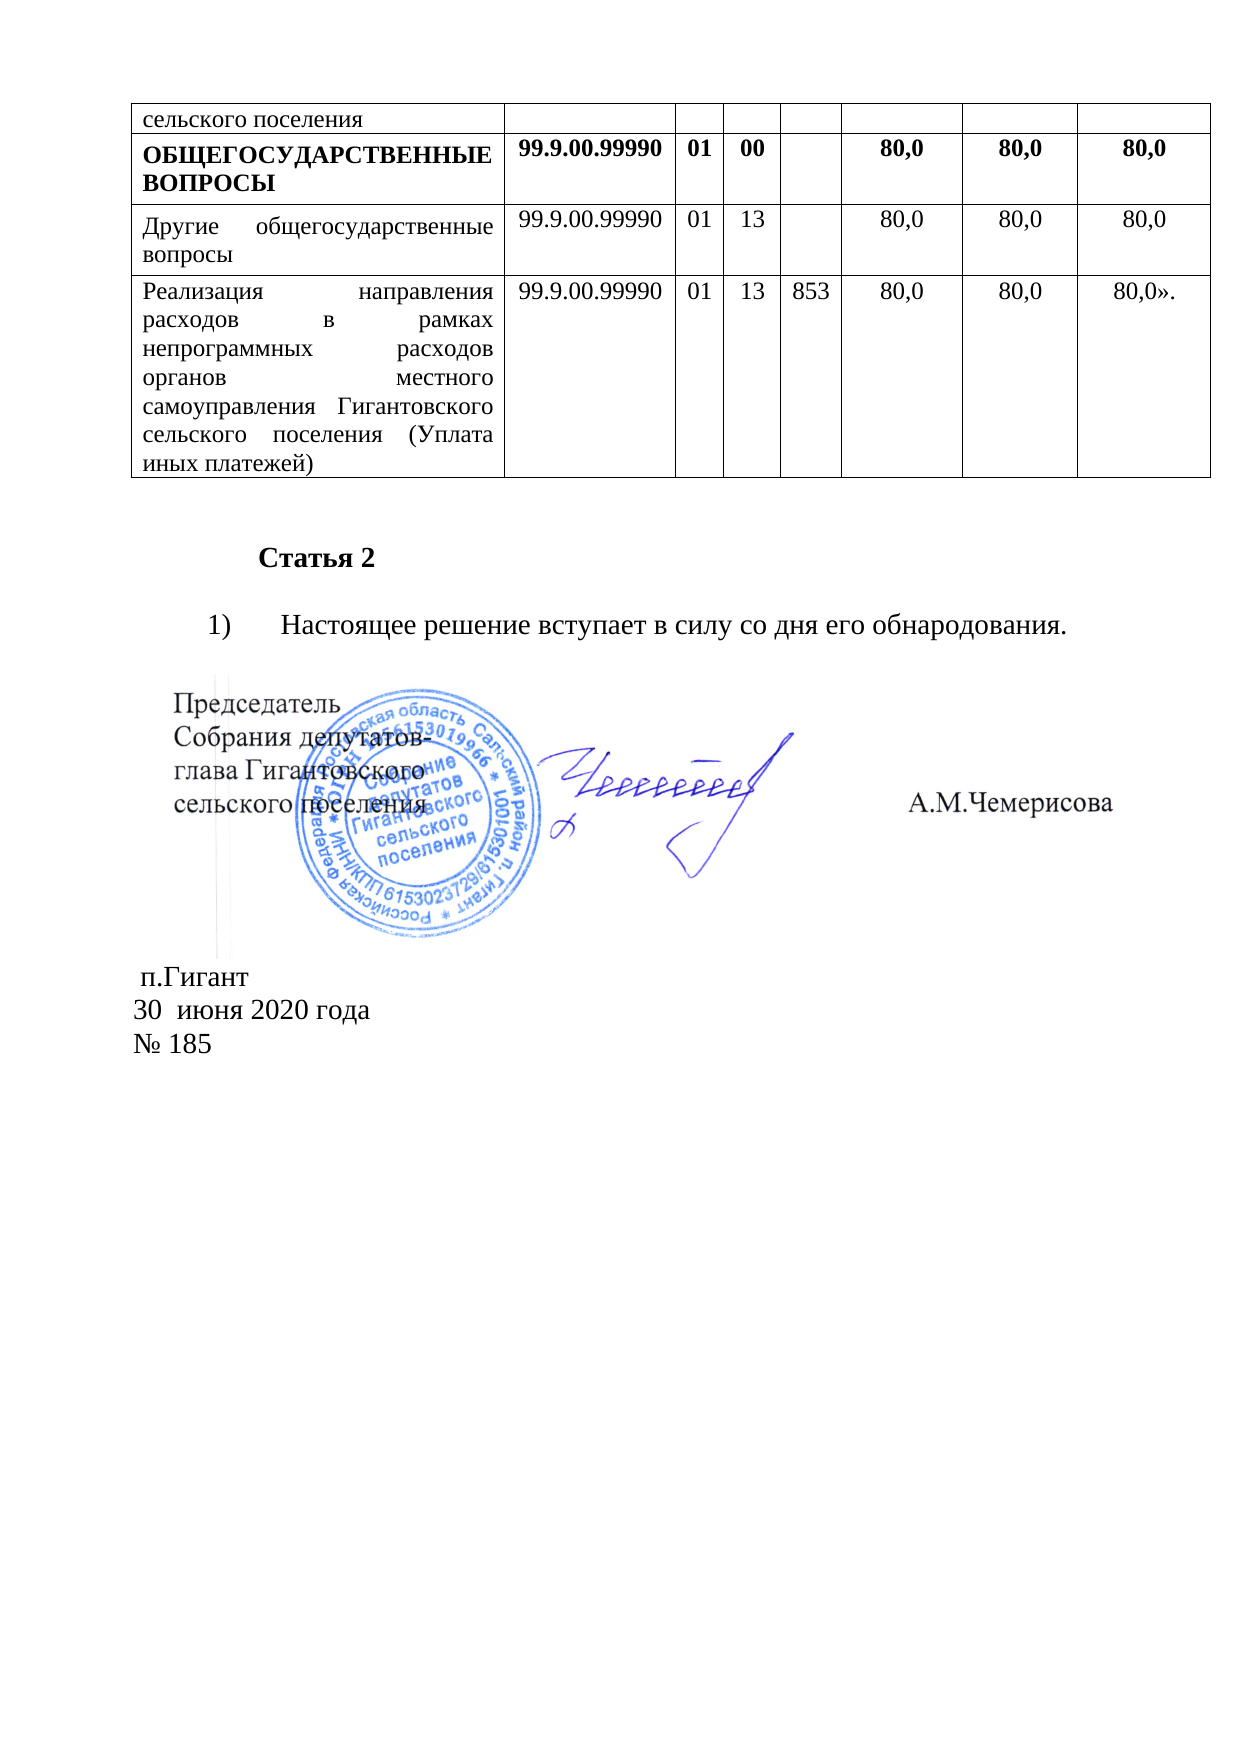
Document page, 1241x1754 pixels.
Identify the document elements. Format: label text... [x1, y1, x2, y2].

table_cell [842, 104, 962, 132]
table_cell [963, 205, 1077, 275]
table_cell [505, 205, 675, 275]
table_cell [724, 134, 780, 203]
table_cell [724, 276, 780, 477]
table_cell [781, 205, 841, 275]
text 30 июня 2020 года [133, 992, 1181, 1026]
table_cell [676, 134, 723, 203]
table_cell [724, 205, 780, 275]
text Статья 2 [133, 540, 1181, 574]
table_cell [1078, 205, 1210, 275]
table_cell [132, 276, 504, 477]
picture [132, 674, 1162, 959]
text № 185 [133, 1026, 1181, 1059]
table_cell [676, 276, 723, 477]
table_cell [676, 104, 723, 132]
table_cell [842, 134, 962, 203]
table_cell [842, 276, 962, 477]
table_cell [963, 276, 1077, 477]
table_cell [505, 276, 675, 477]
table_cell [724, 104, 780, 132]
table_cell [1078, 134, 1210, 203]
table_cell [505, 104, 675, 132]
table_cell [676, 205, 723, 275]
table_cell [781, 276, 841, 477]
list Настоящее решение вступает в силу со дня его обнародования. [207, 607, 1181, 641]
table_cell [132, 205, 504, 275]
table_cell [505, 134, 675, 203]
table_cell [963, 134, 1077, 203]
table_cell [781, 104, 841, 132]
text п.Гигант [133, 959, 1181, 992]
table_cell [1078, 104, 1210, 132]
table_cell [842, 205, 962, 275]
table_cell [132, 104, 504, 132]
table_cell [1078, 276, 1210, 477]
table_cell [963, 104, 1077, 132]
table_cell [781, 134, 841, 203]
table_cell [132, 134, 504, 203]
